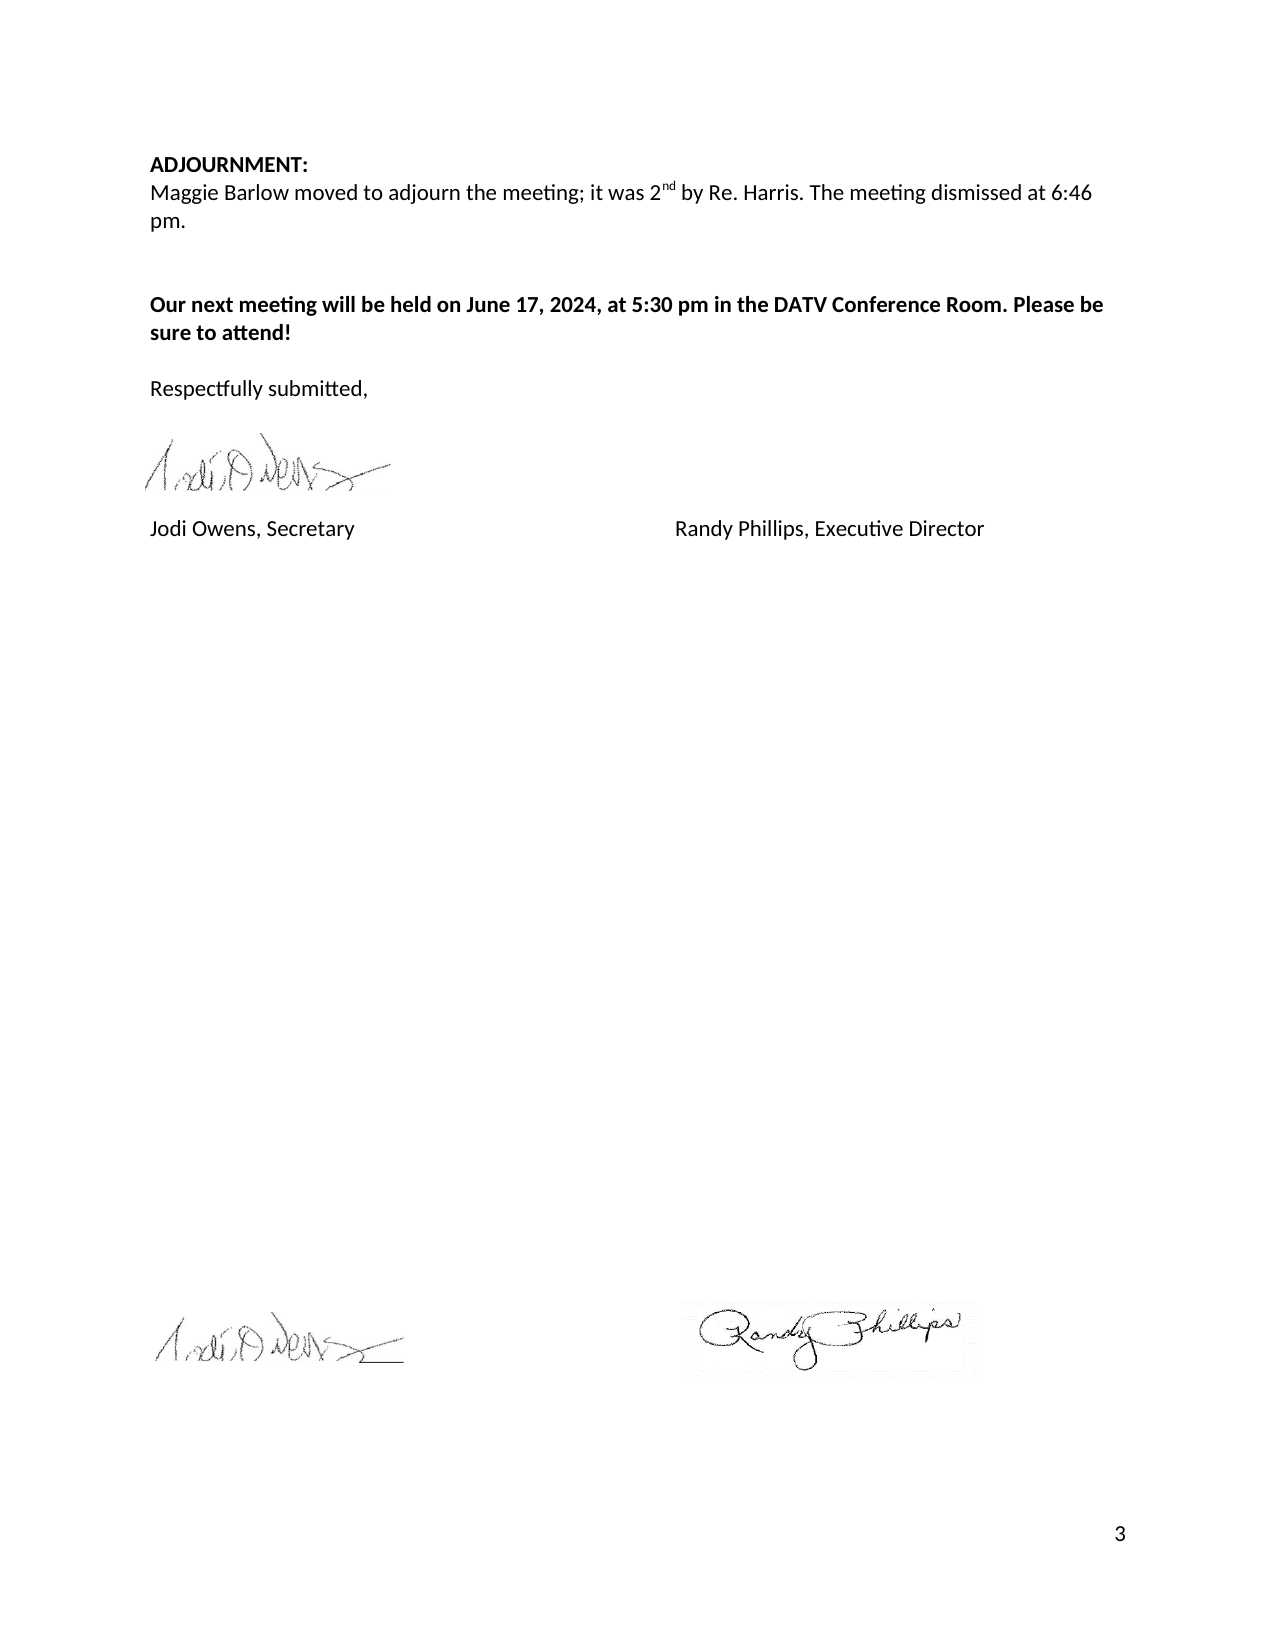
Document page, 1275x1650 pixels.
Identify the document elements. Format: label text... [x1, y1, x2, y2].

text Jodi Owens, Secretary Randy Phillips, Executive Director [150, 486, 1125, 598]
picture [154, 1312, 404, 1363]
text ADJOURNMENT: Maggie Barlow moved to adjourn the meeting; it was 2nd by Re. Harris. The meeting dismissed at 6:46 pm. [150, 150, 1125, 234]
text Our next meeting will be held on June 17, 2024, at 5:30 pm in the DATV Conference Room. Please be sure to attend! [150, 290, 1125, 346]
picture [143, 433, 391, 490]
text Respectfully submitted, [150, 374, 1125, 402]
picture [679, 1298, 977, 1377]
